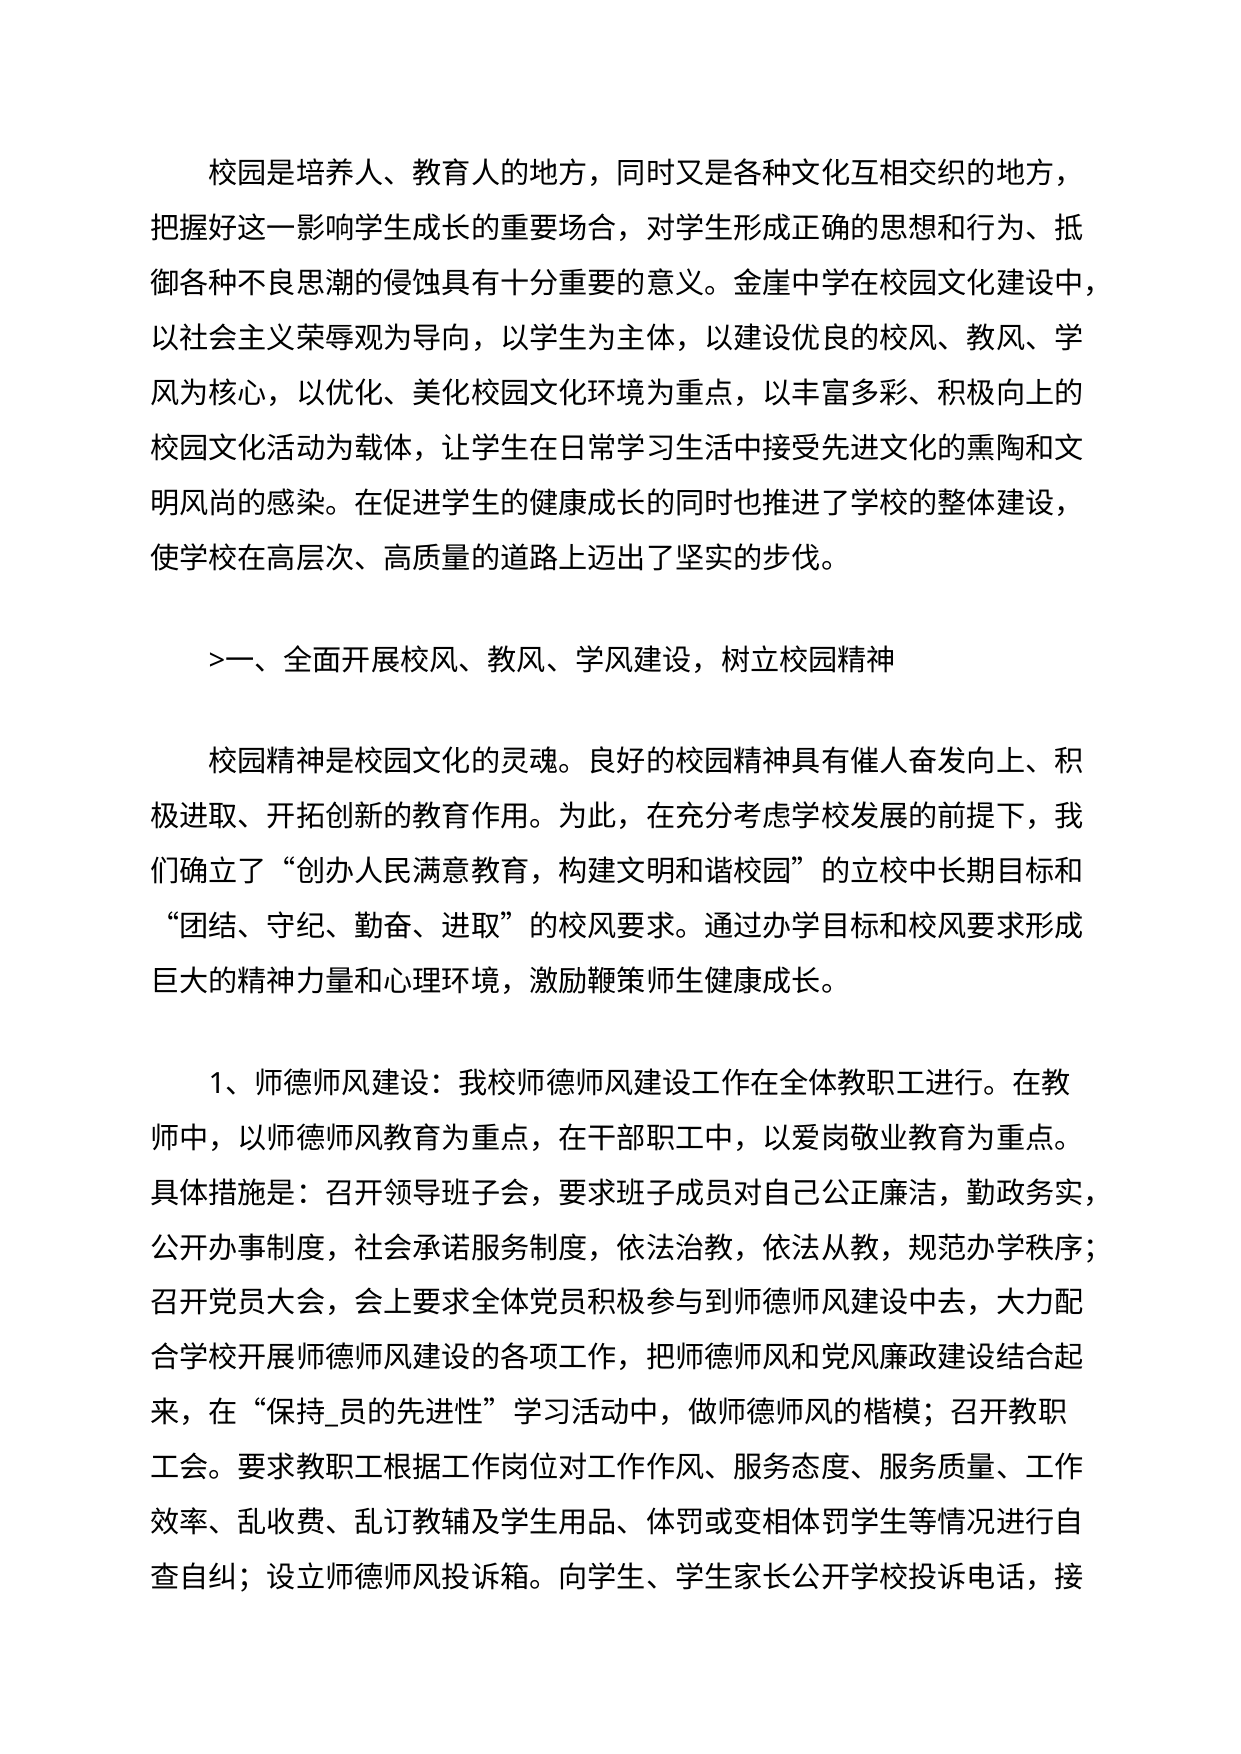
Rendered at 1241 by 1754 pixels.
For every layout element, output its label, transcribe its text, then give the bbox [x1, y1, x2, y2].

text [150, 1059, 1090, 1596]
text >一、全面开展校风、教风、学风建设，树立校园精神 [150, 636, 1090, 678]
text 校园精神是校园文化的灵魂。良好的校园精神具有催人奋发向上、积极进取、开拓创新的教育作用。为此，在充分考虑学校发展的前提下，我们确立了“创办人民满意教育，构建文明和谐校园”的立校中长期目标和“团结、守纪、勤奋、进取”的校风要求。通过办学目标和校风要求形成巨大的精神力量和心理环境，激励鞭策师生健康成长。 [150, 738, 1090, 1000]
text 校园是培养人、教育人的地方，同时又是各种文化互相交织的地方，把握好这一影响学生成长的重要场合，对学生形成正确的思想和行为、抵御各种不良思潮的侵蚀具有十分重要的意义。金崖中学在校园文化建设中，以社会主义荣辱观为导向，以学生为主体，以建设优良的校风、教风、学风为核心，以优化、美化校园文化环境为重点，以丰富多彩、积极向上的校园文化活动为载体，让学生在日常学习生活中接受先进文化的熏陶和文明风尚的感染。在促进学生的健康成长的同时也推进了学校的整体建设，使学校在高层次、高质量的道路上迈出了坚实的步伐。 [150, 150, 1090, 577]
